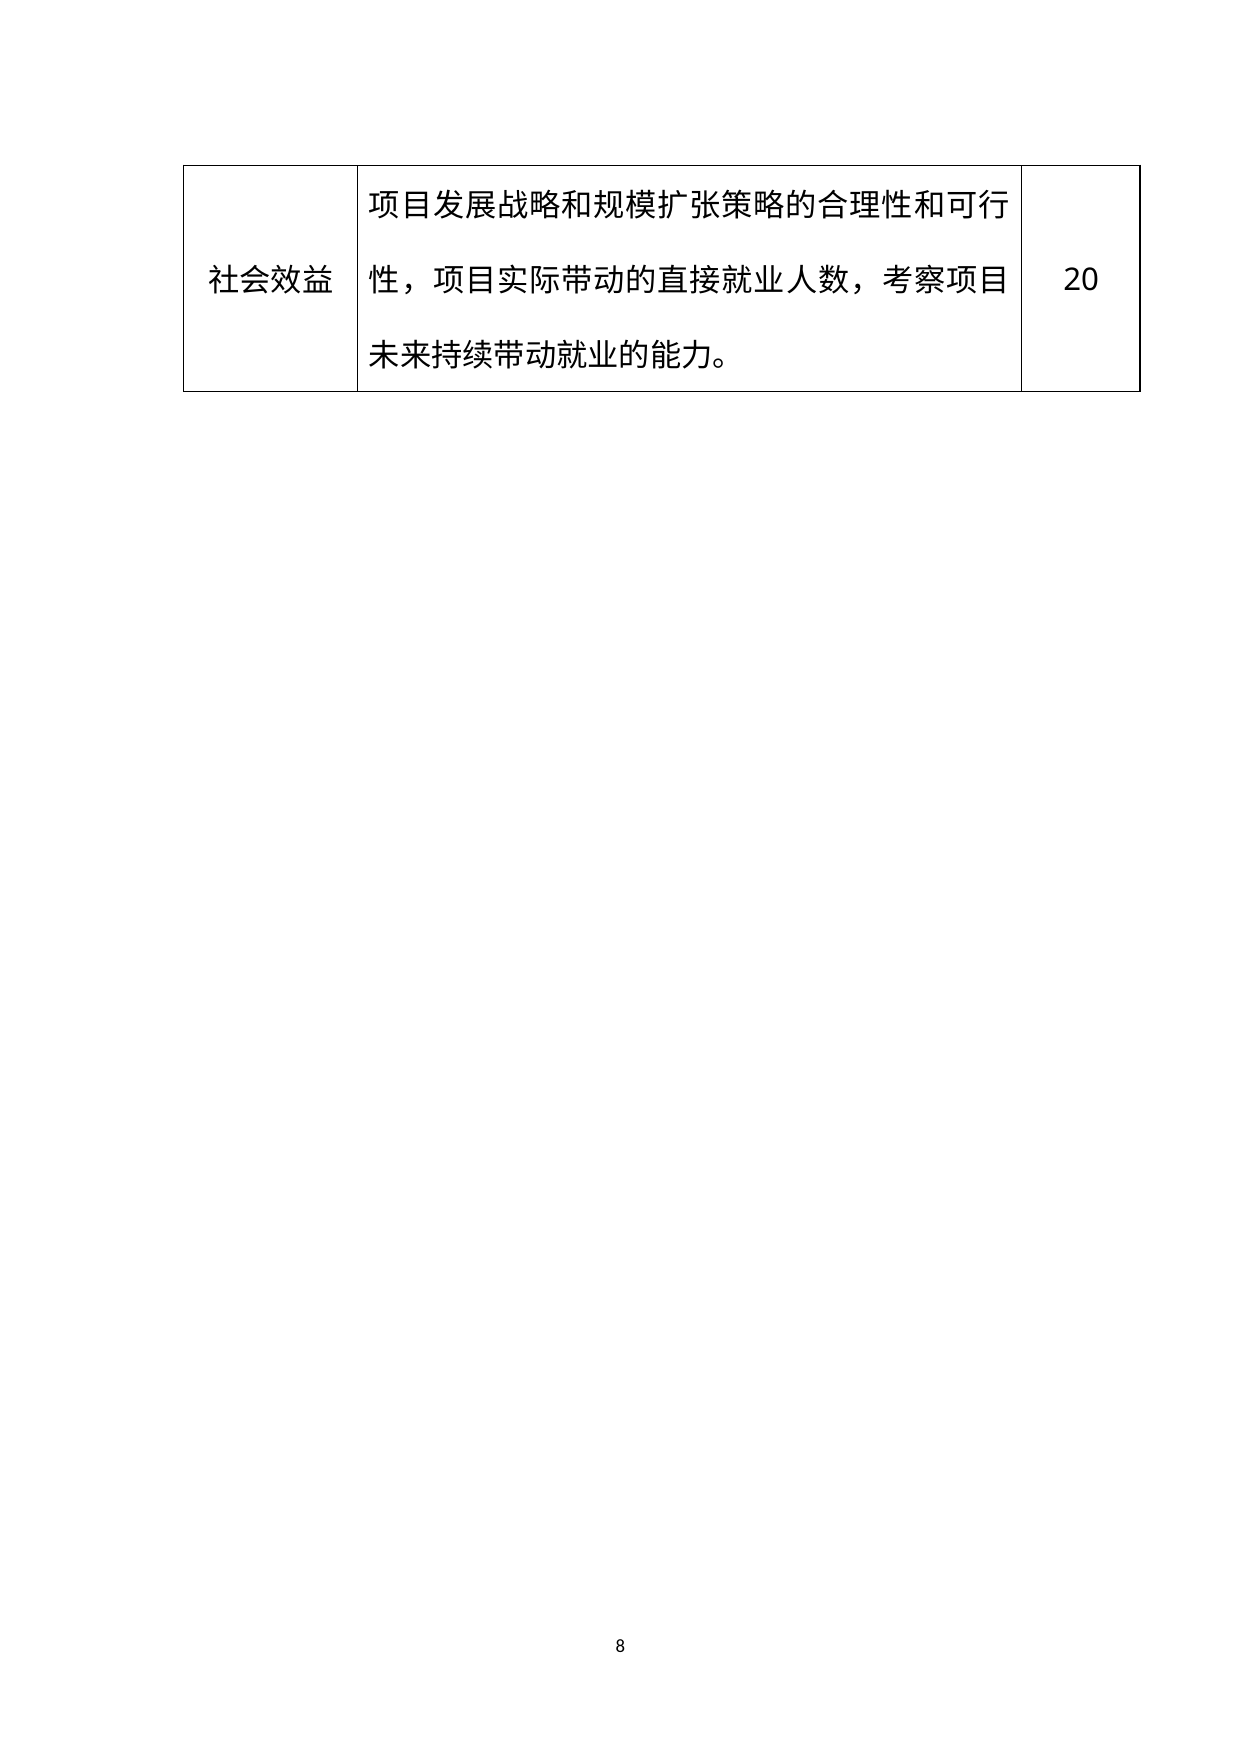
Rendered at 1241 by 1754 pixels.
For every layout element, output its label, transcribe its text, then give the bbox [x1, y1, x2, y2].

table_cell 项目发展战略和规模扩张策略的合理性和可行性，项目实际带动的直接就业人数，考察项目未来持续带动就业的能力。 [358, 166, 1021, 391]
table_cell 20 [1022, 166, 1139, 391]
table_cell 社会效益 [184, 166, 357, 391]
